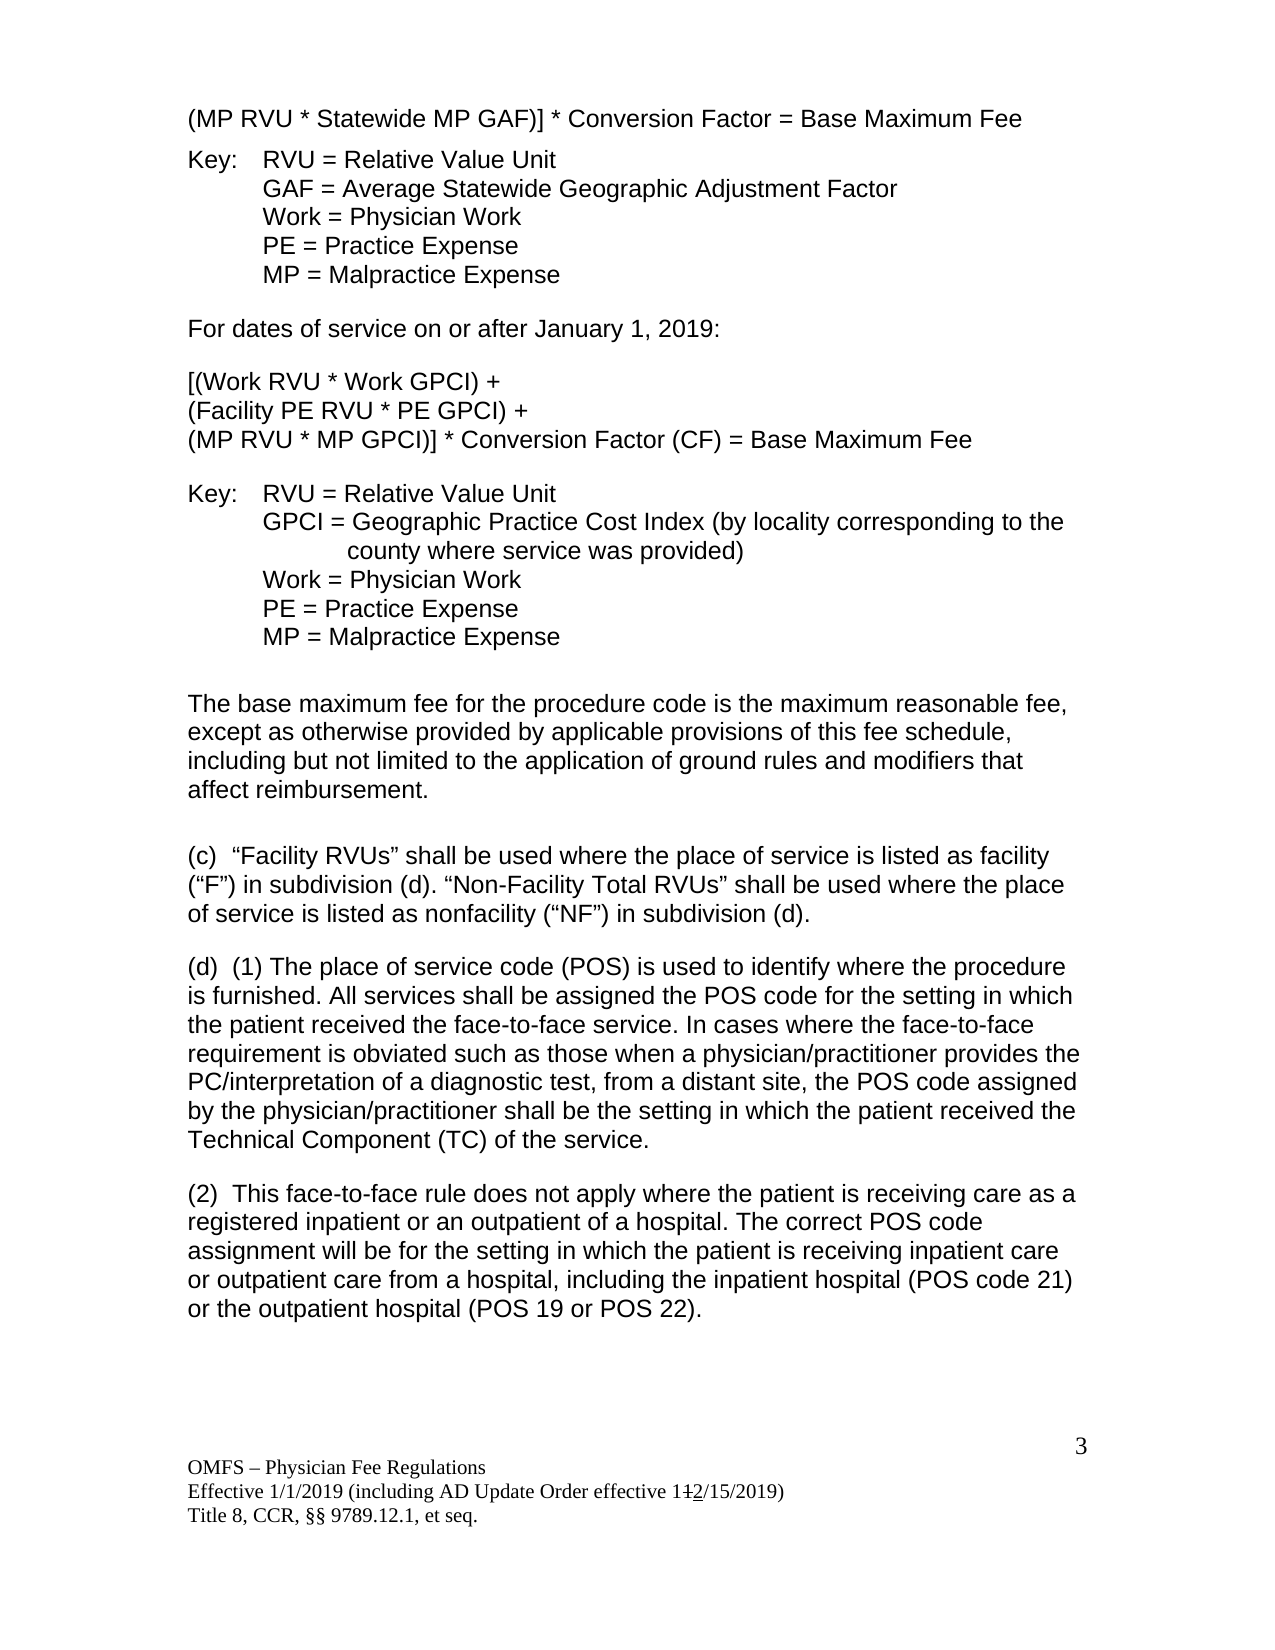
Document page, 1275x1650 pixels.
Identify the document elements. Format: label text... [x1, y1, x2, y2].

text PE = Practice Expense [187, 231, 1087, 260]
text Work = Physician Work [187, 565, 1087, 593]
text GPCI = Geographic Practice Cost Index (by locality corresponding to the county where service was provided) [262, 507, 1087, 565]
text Key: RVU = Relative Value Unit [187, 145, 1087, 173]
text Key: RVU = Relative Value Unit [187, 478, 1087, 507]
text The base maximum fee for the procedure code is the maximum reasonable fee, except as otherwise provided by applicable provisions of this fee schedule, including but not limited to the application of ground rules and modifiers that affect reimbursement. [187, 688, 1087, 803]
text (MP RVU * Statewide MP GAF)] * Conversion Factor = Base Maximum Fee [187, 103, 1087, 132]
text (MP RVU * MP GPCI)] * Conversion Factor (CF) = Base Maximum Fee [187, 425, 1087, 453]
text Work = Physician Work [187, 202, 1087, 231]
text (Facility PE RVU * PE GPCI) + [187, 396, 1087, 425]
text PE = Practice Expense [187, 593, 1087, 622]
list “Facility RVUs” shall be used where the place of service is listed as facility (“F”) in subdivision (d). “Non-Facility Total RVUs” shall be used where the place of service is listed as nonfacility (“NF”) in subdivision (d). [187, 841, 1087, 927]
text [(Work RVU * Work GPCI) + [187, 367, 1087, 396]
text For dates of service on or after January 1, 2019: [187, 313, 1087, 342]
text MP = Malpractice Expense [187, 260, 1087, 288]
text GAF = Average Statewide Geographic Adjustment Factor [187, 173, 1087, 202]
text MP = Malpractice Expense [187, 622, 1087, 651]
list This face-to-face rule does not apply where the patient is receiving care as a registered inpatient or an outpatient of a hospital. The correct POS code assignment will be for the setting in which the patient is receiving inpatient care or outpatient care from a hospital, including the inpatient hospital (POS code 21) or the outpatient hospital (POS 19 or POS 22). [187, 1178, 1087, 1322]
list (1) The place of service code (POS) is used to identify where the procedure is furnished. All services shall be assigned the POS code for the setting in which the patient received the face-to-face service. In cases where the face-to-face requirement is obviated such as those when a physician/practitioner provides the PC/interpretation of a diagnostic test, from a distant site, the POS code assigned by the physician/practitioner shall be the setting in which the patient received the Technical Component (TC) of the service. [187, 952, 1087, 1153]
